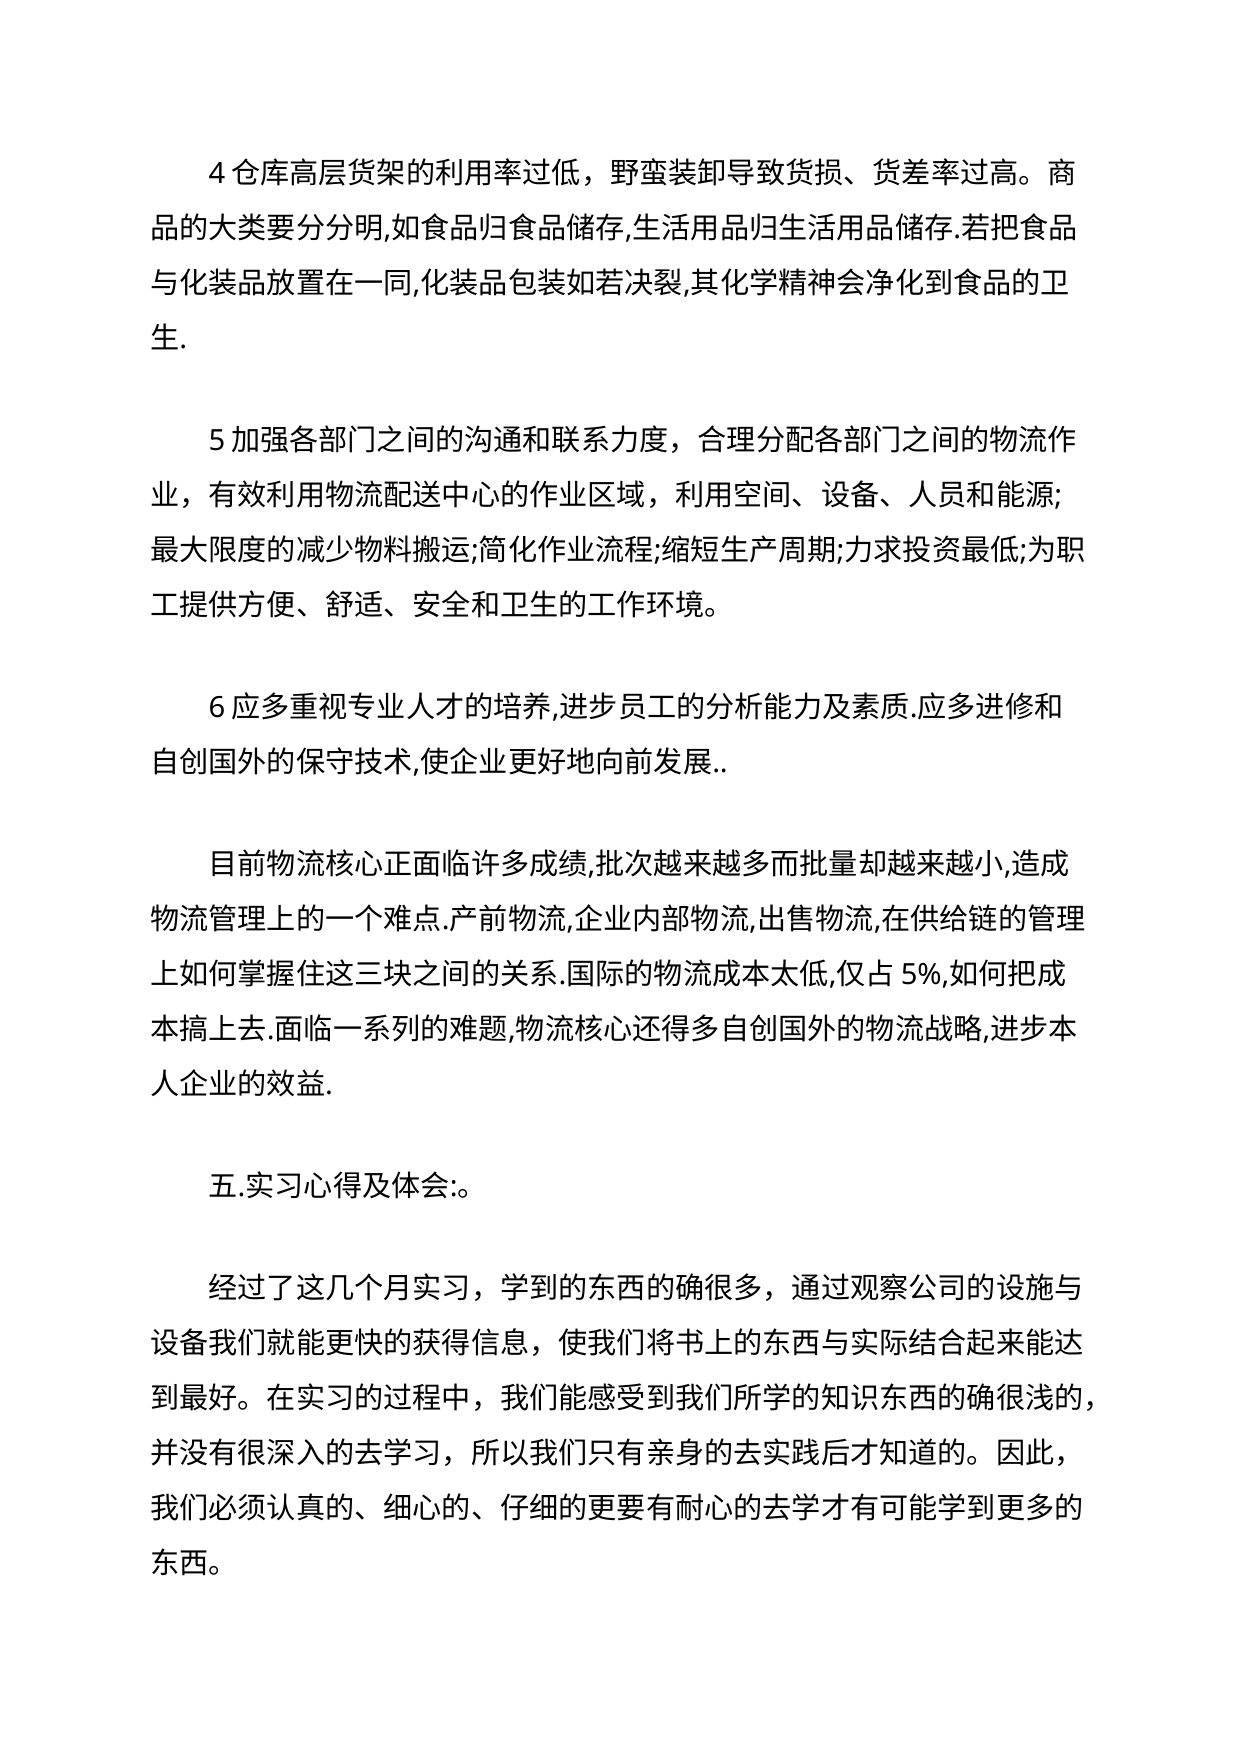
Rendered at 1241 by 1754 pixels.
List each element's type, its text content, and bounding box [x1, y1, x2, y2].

text 4仓库高层货架的利用率过低，野蛮装卸导致货损、货差率过高。商品的大类要分分明,如食品归食品储存,生活用品归生活用品储存.若把食品与化装品放置在一同,化装品包装如若决裂,其化学精神会净化到食品的卫生. [150, 150, 1090, 357]
text 6应多重视专业人才的培养,进步员工的分析能力及素质.应多进修和自创国外的保守技术,使企业更好地向前发展.. [150, 684, 1090, 781]
text 5加强各部门之间的沟通和联系力度，合理分配各部门之间的物流作业，有效利用物流配送中心的作业区域，利用空间、设备、人员和能源;最大限度的减少物料搬运;简化作业流程;缩短生产周期;力求投资最低;为职工提供方便、舒适、安全和卫生的工作环境。 [150, 417, 1090, 624]
text 目前物流核心正面临许多成绩,批次越来越多而批量却越来越小,造成物流管理上的一个难点.产前物流,企业内部物流,出售物流,在供给链的管理上如何掌握住这三块之间的关系.国际的物流成本太低,仅占5%,如何把成本搞上去.面临一系列的难题,物流核心还得多自创国外的物流战略,进步本人企业的效益. [150, 841, 1090, 1103]
text 经过了这几个月实习，学到的东西的确很多，通过观察公司的设施与设备我们就能更快的获得信息，使我们将书上的东西与实际结合起来能达到最好。在实习的过程中，我们能感受到我们所学的知识东西的确很浅的，并没有很深入的去学习，所以我们只有亲身的去实践后才知道的。因此，我们必须认真的、细心的、仔细的更要有耐心的去学才有可能学到更多的东西。 [150, 1265, 1090, 1581]
text 五.实习心得及体会:。 [150, 1163, 1090, 1205]
